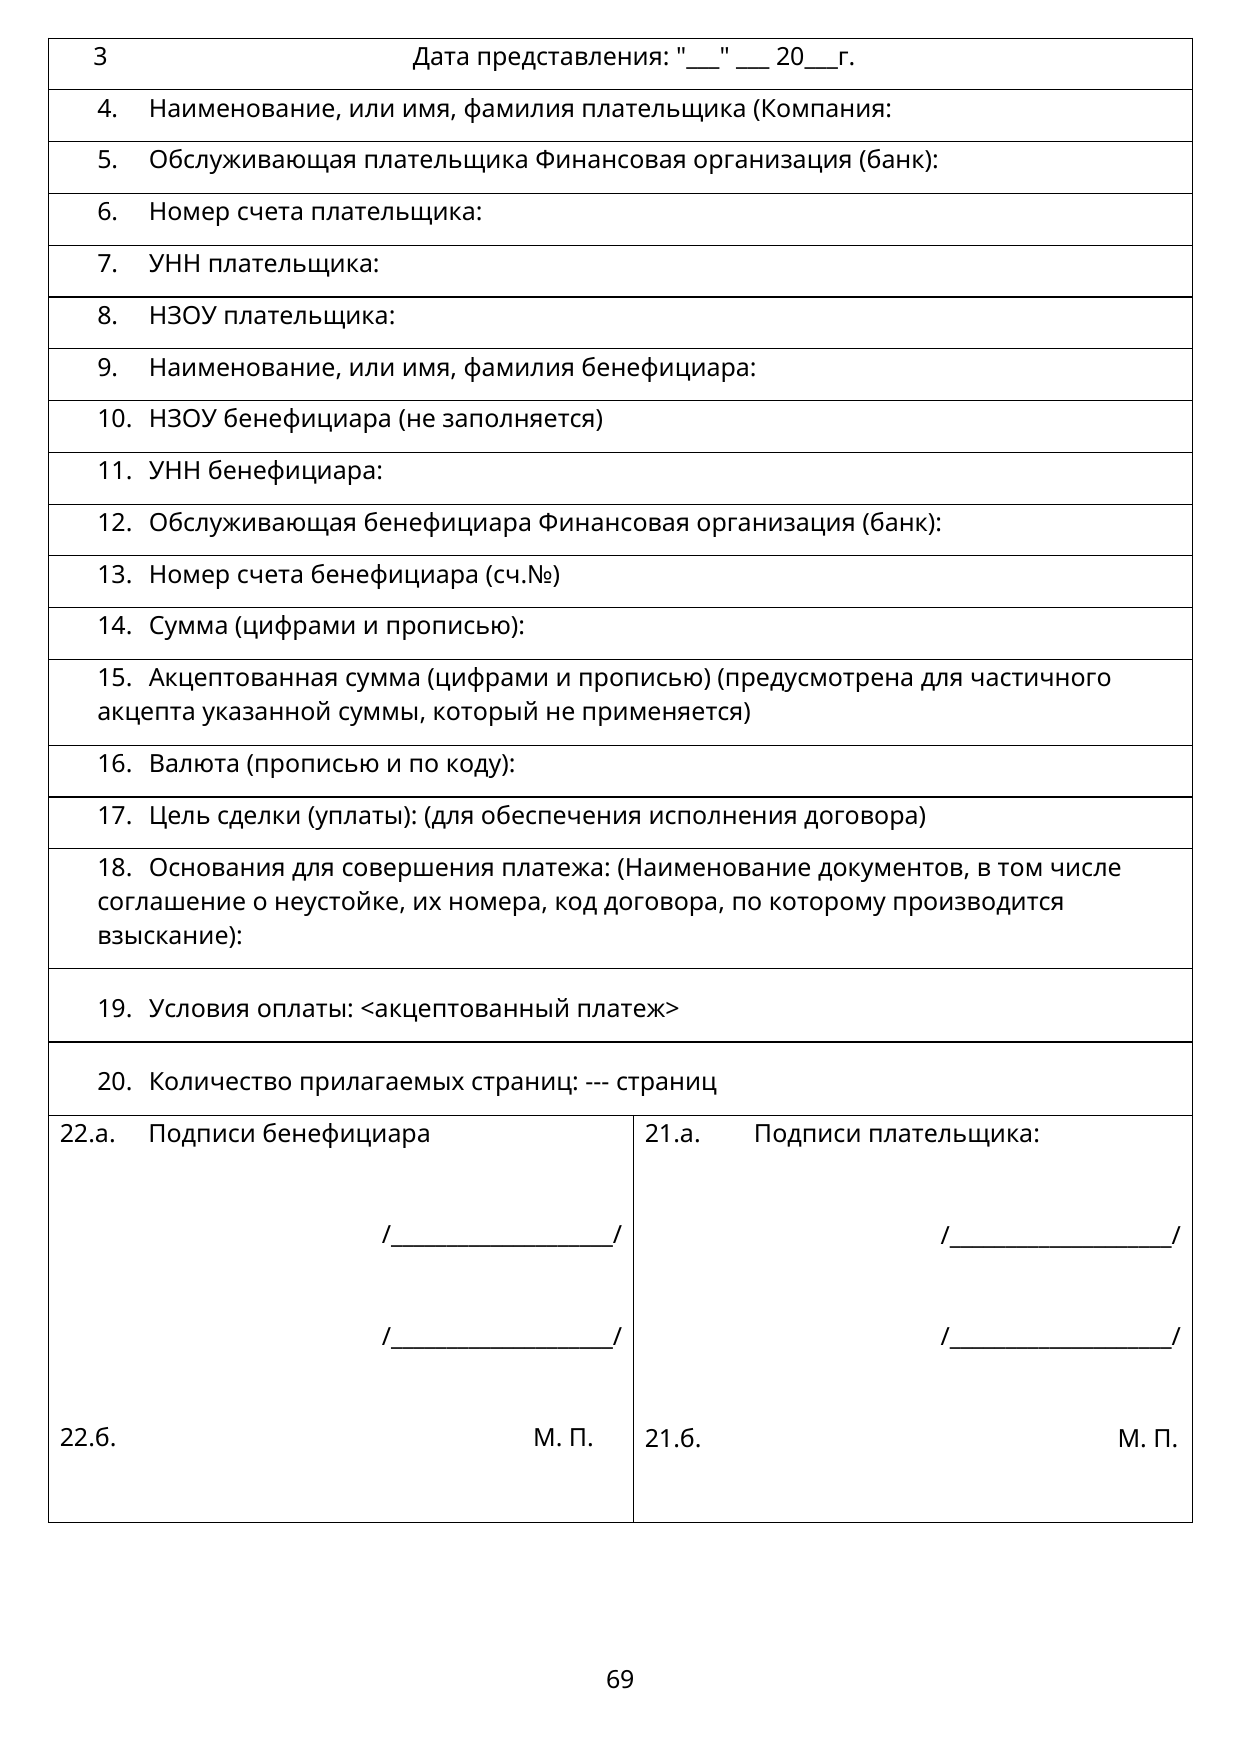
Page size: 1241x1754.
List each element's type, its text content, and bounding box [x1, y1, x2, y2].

table_cell 14. Сумма (цифрами и прописью): [49, 608, 1192, 659]
table_cell 17. Цель сделки (уплаты): (для обеспечения исполнения договора) [49, 798, 1192, 848]
table_cell 3 Дата представления: "___" ___ 20___г. [49, 39, 1192, 89]
table_cell 13. Номер счета бенефициара (сч.№) [49, 556, 1192, 607]
table_cell 4. Наименование, или имя, фамилия плательщика (Компания: [49, 90, 1192, 141]
table_cell 19. Условия оплаты: <акцептованный платеж> [49, 969, 1192, 1041]
table_cell 5. Обслуживающая плательщика Финансовая организация (банк): [49, 142, 1192, 193]
table_cell 9. Наименование, или имя, фамилия бенефициара: [49, 349, 1192, 400]
table_cell 22.а. Подписи бенефициара /____________________/ /____________________/ 22.б. М. П. [49, 1116, 633, 1522]
table_cell 16. Валюта (прописью и по коду): [49, 746, 1192, 796]
table_cell 6. Номер счета плательщика: [49, 194, 1192, 244]
table_cell 10. НЗОУ бенефициара (не заполняется) [49, 401, 1192, 452]
table_cell 21.а. Подписи плательщика: /____________________/ /____________________/ 21.б. М. П. [634, 1116, 1192, 1522]
table_cell 7. УНН плательщика: [49, 246, 1192, 296]
table_cell 20. Количество прилагаемых страниц: --- страниц [49, 1043, 1192, 1115]
table_cell 12. Обслуживающая бенефициара Финансовая организация (банк): [49, 505, 1192, 555]
table_cell 18. Основания для совершения платежа: (Наименование документов, в том числе соглашение о неустойке, их номера, код договора, по которому производится взыскание): [49, 849, 1192, 968]
table_cell 15. Акцептованная сумма (цифрами и прописью) (предусмотрена для частичного акцепта указанной суммы, который не применяется) [49, 660, 1192, 744]
table_cell 11. УНН бенефициара: [49, 453, 1192, 503]
table_cell 8. НЗОУ плательщика: [49, 298, 1192, 348]
